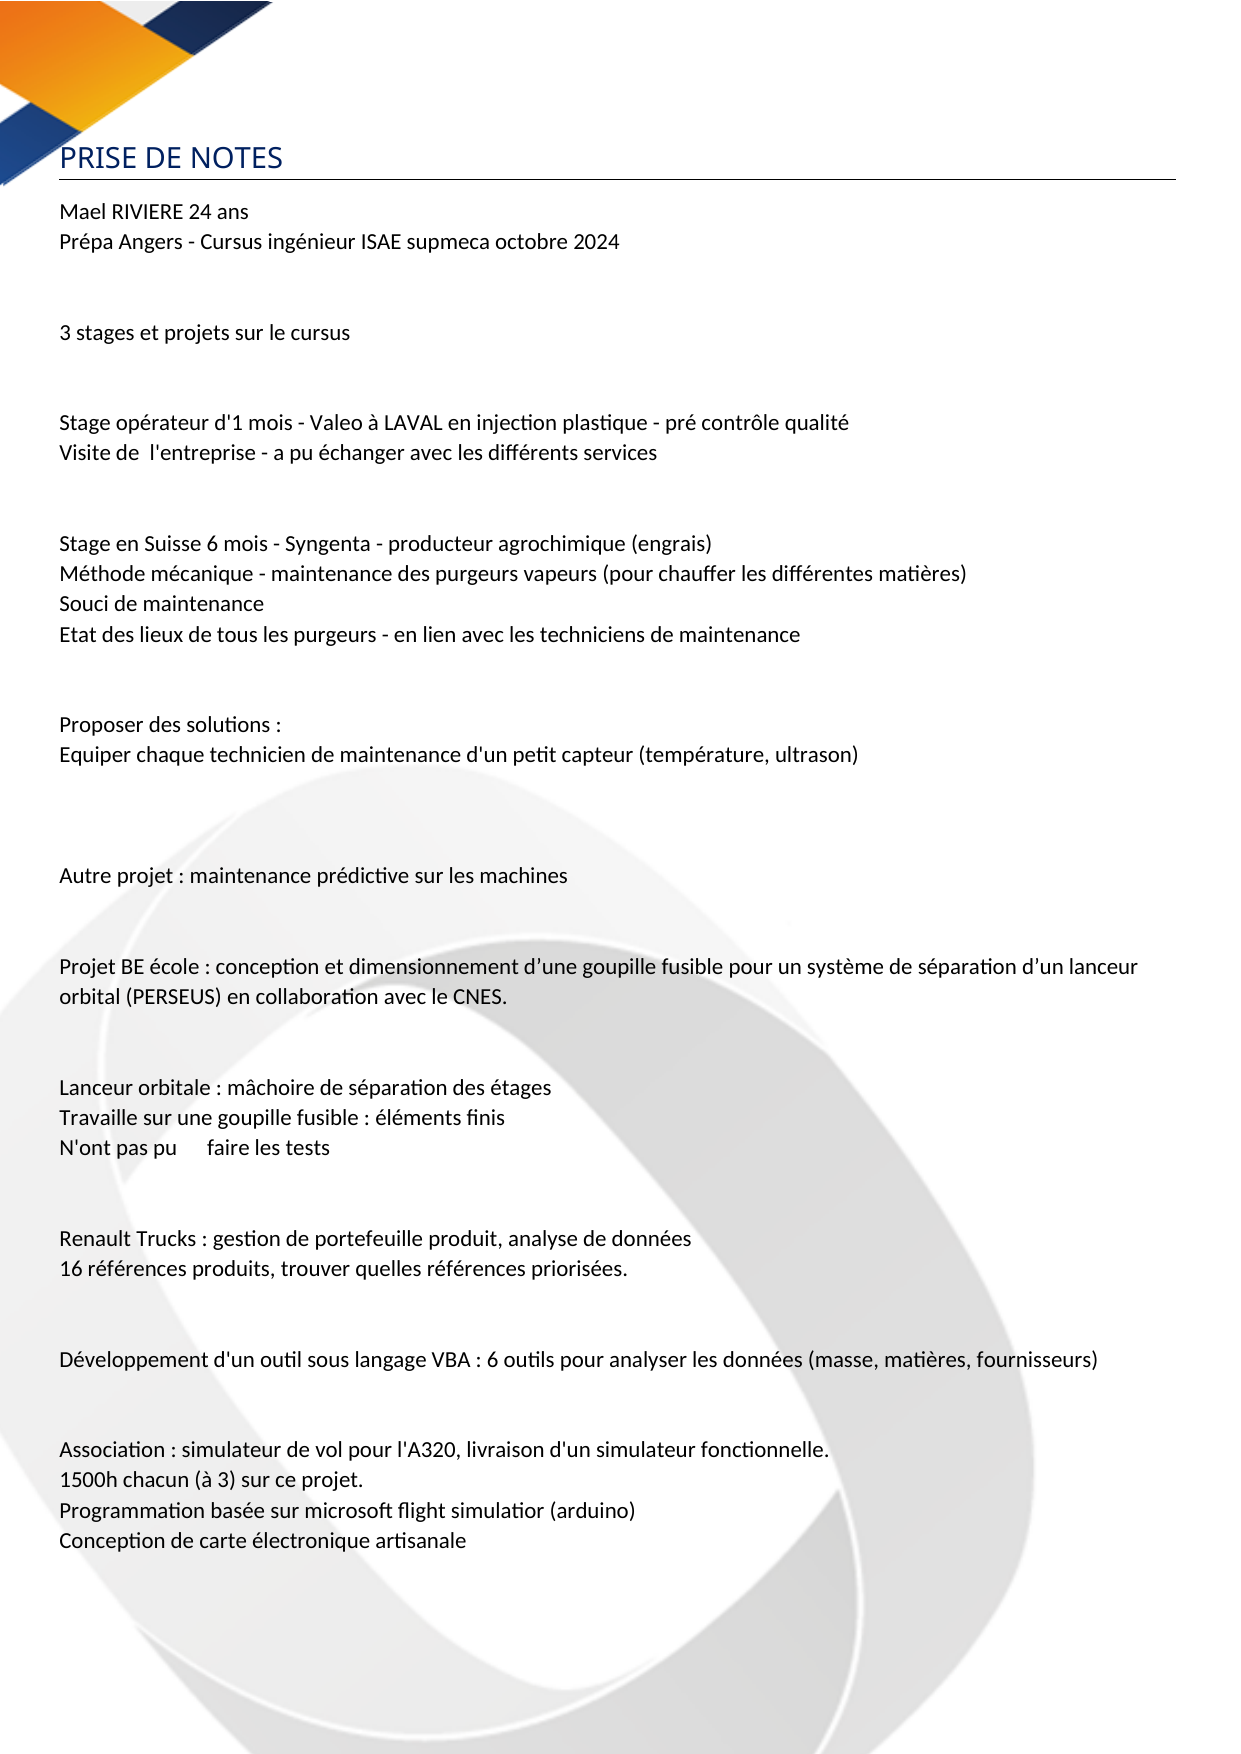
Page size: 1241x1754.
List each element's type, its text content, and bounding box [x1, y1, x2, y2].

picture [0, 1, 288, 203]
picture [0, 719, 1074, 1754]
text Mael RIVIERE 24 ans Prépa Angers - Cursus ingénieur ISAE supmeca octobre 2024 3 stages et projets sur le cursus Stage opérateur d'1 mois - Valeo à LAVAL en injection plastique - pré contrôle qualité Visite de l'entreprise - a pu échanger avec les différents services Stage en Suisse 6 mois - Syngenta - producteur agrochimique (engrais) Méthode mécanique - maintenance des purgeurs vapeurs (pour chauffer les différentes matières) Souci de maintenance Etat des lieux de tous les purgeurs - en lien avec les techniciens de maintenance Proposer des solutions : Equiper chaque technicien de maintenance d'un petit capteur (température, ultrason) Autre projet : maintenance prédictive sur les machines Projet BE école : conception et dimensionnement d’une goupille fusible pour un système de séparation d’un lanceur orbital (PERSEUS) en collaboration avec le CNES. Lanceur orbitale : mâchoire de séparation des étages Travaille sur une goupille fusible : éléments finis N'ont pas pu faire les tests Renault Trucks : gestion de portefeuille produit, analyse de données 16 références produits, trouver quelles références priorisées. Développement d'un outil sous langage VBA : 6 outils pour analyser les données (masse, matières, fournisseurs) Association : simulateur de vol pour l'A320, livraison d'un simulateur fonctionnelle. 1500h chacun (à 3) sur ce projet. Programmation basée sur microsoft flight simulatior (arduino) Conception de carte électronique artisanale [59, 197, 1181, 1584]
subtitle Prise de notes [59, 137, 1176, 179]
